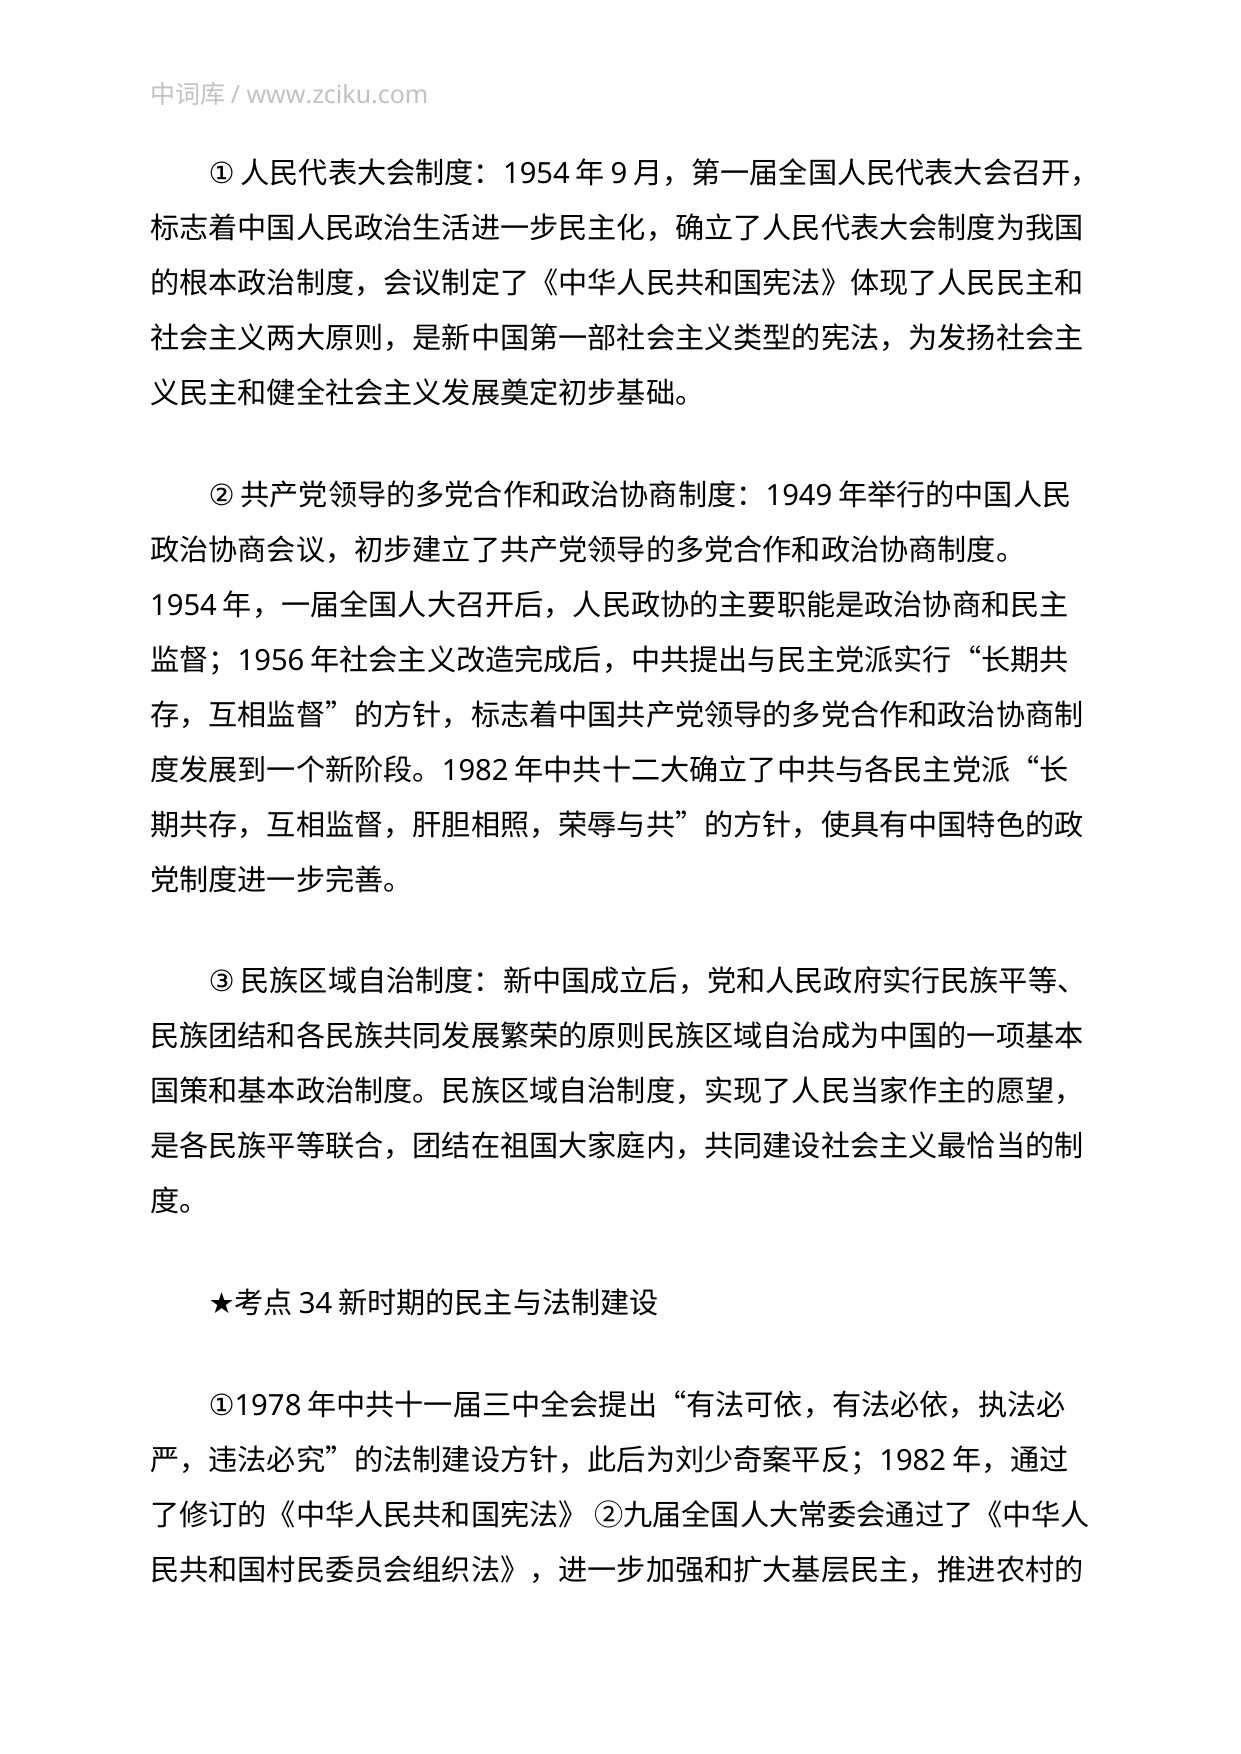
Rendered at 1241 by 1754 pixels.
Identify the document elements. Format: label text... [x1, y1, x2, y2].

text ②共产党领导的多党合作和政治协商制度：1949年举行的中国人民政治协商会议，初步建立了共产党领导的多党合作和政治协商制度。1954年，一届全国人大召开后，人民政协的主要职能是政治协商和民主监督；1956年社会主义改造完成后，中共提出与民主党派实行“长期共存，互相监督”的方针，标志着中国共产党领导的多党合作和政治协商制度发展到一个新阶段。1982年中共十二大确立了中共与各民主党派“长期共存，互相监督，肝胆相照，荣辱与共”的方针，使具有中国特色的政党制度进一步完善。 [150, 471, 1090, 898]
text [150, 1381, 1090, 1588]
text ★考点34新时期的民主与法制建设 [150, 1279, 1090, 1322]
text ③民族区域自治制度：新中国成立后，党和人民政府实行民族平等、民族团结和各民族共同发展繁荣的原则民族区域自治成为中国的一项基本国策和基本政治制度。民族区域自治制度，实现了人民当家作主的愿望，是各民族平等联合，团结在祖国大家庭内，共同建设社会主义最恰当的制度。 [150, 958, 1090, 1220]
text ①人民代表大会制度：1954年9月，第一届全国人民代表大会召开，标志着中国人民政治生活进一步民主化，确立了人民代表大会制度为我国的根本政治制度，会议制定了《中华人民共和国宪法》体现了人民民主和社会主义两大原则，是新中国第一部社会主义类型的宪法，为发扬社会主义民主和健全社会主义发展奠定初步基础。 [150, 150, 1090, 412]
